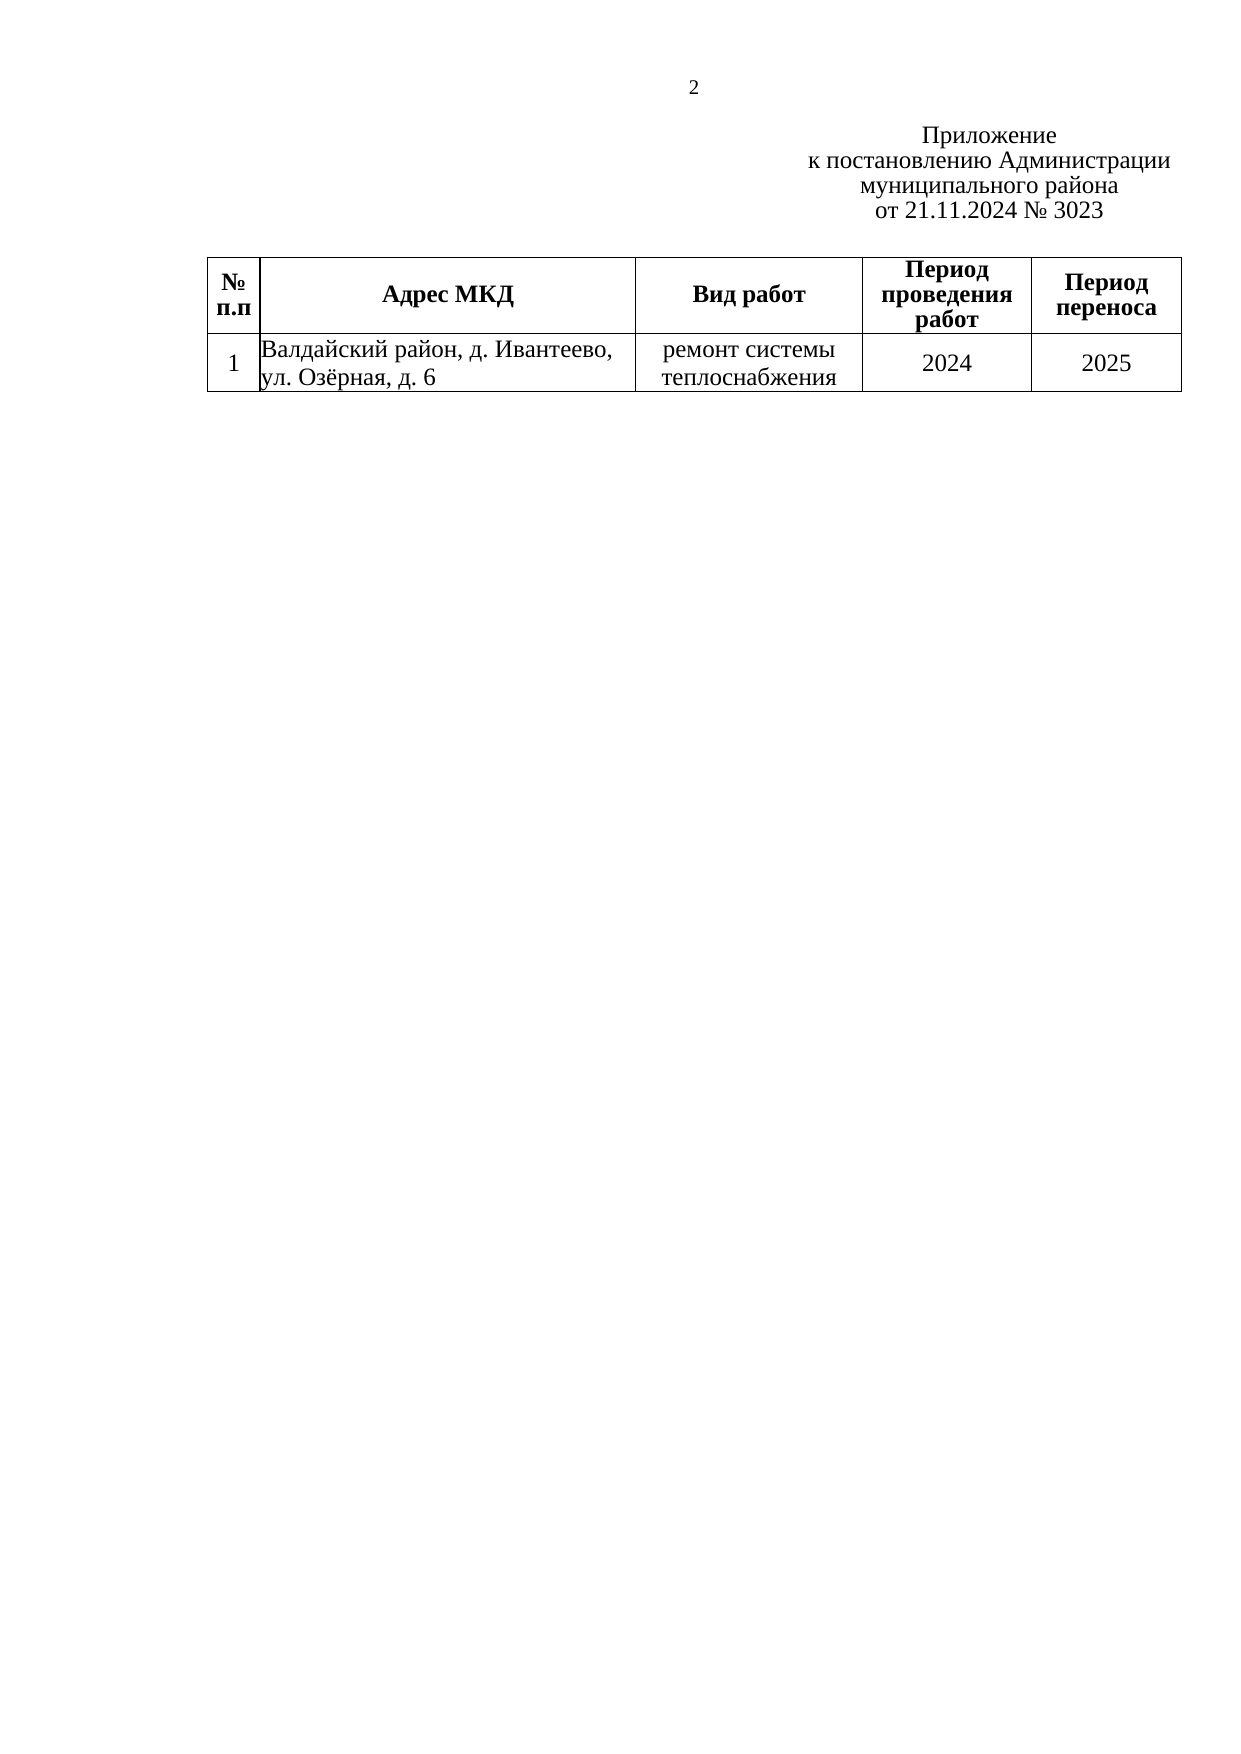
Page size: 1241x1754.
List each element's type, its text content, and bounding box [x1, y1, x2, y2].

text Приложение [797, 123, 1181, 148]
table_header Вид работ [636, 258, 862, 333]
table_cell 2025 [1032, 334, 1181, 391]
table_cell 1 [208, 334, 259, 391]
table_header Период проведения работ [863, 258, 1031, 333]
table_header Адрес МКД [261, 258, 635, 333]
text от 21.11.2024 № 3023 [797, 198, 1181, 223]
table_header Период переноса [1032, 258, 1181, 333]
table_cell 2024 [863, 334, 1031, 391]
text муниципального района [797, 173, 1181, 198]
table_cell Валдайский район, д. Ивантеево, ул. Озёрная, д. 6 [261, 334, 635, 391]
table_header № п.п [208, 258, 259, 333]
table_cell ремонт системы теплоснабжения [636, 334, 862, 391]
text к постановлению Администрации [797, 148, 1181, 173]
